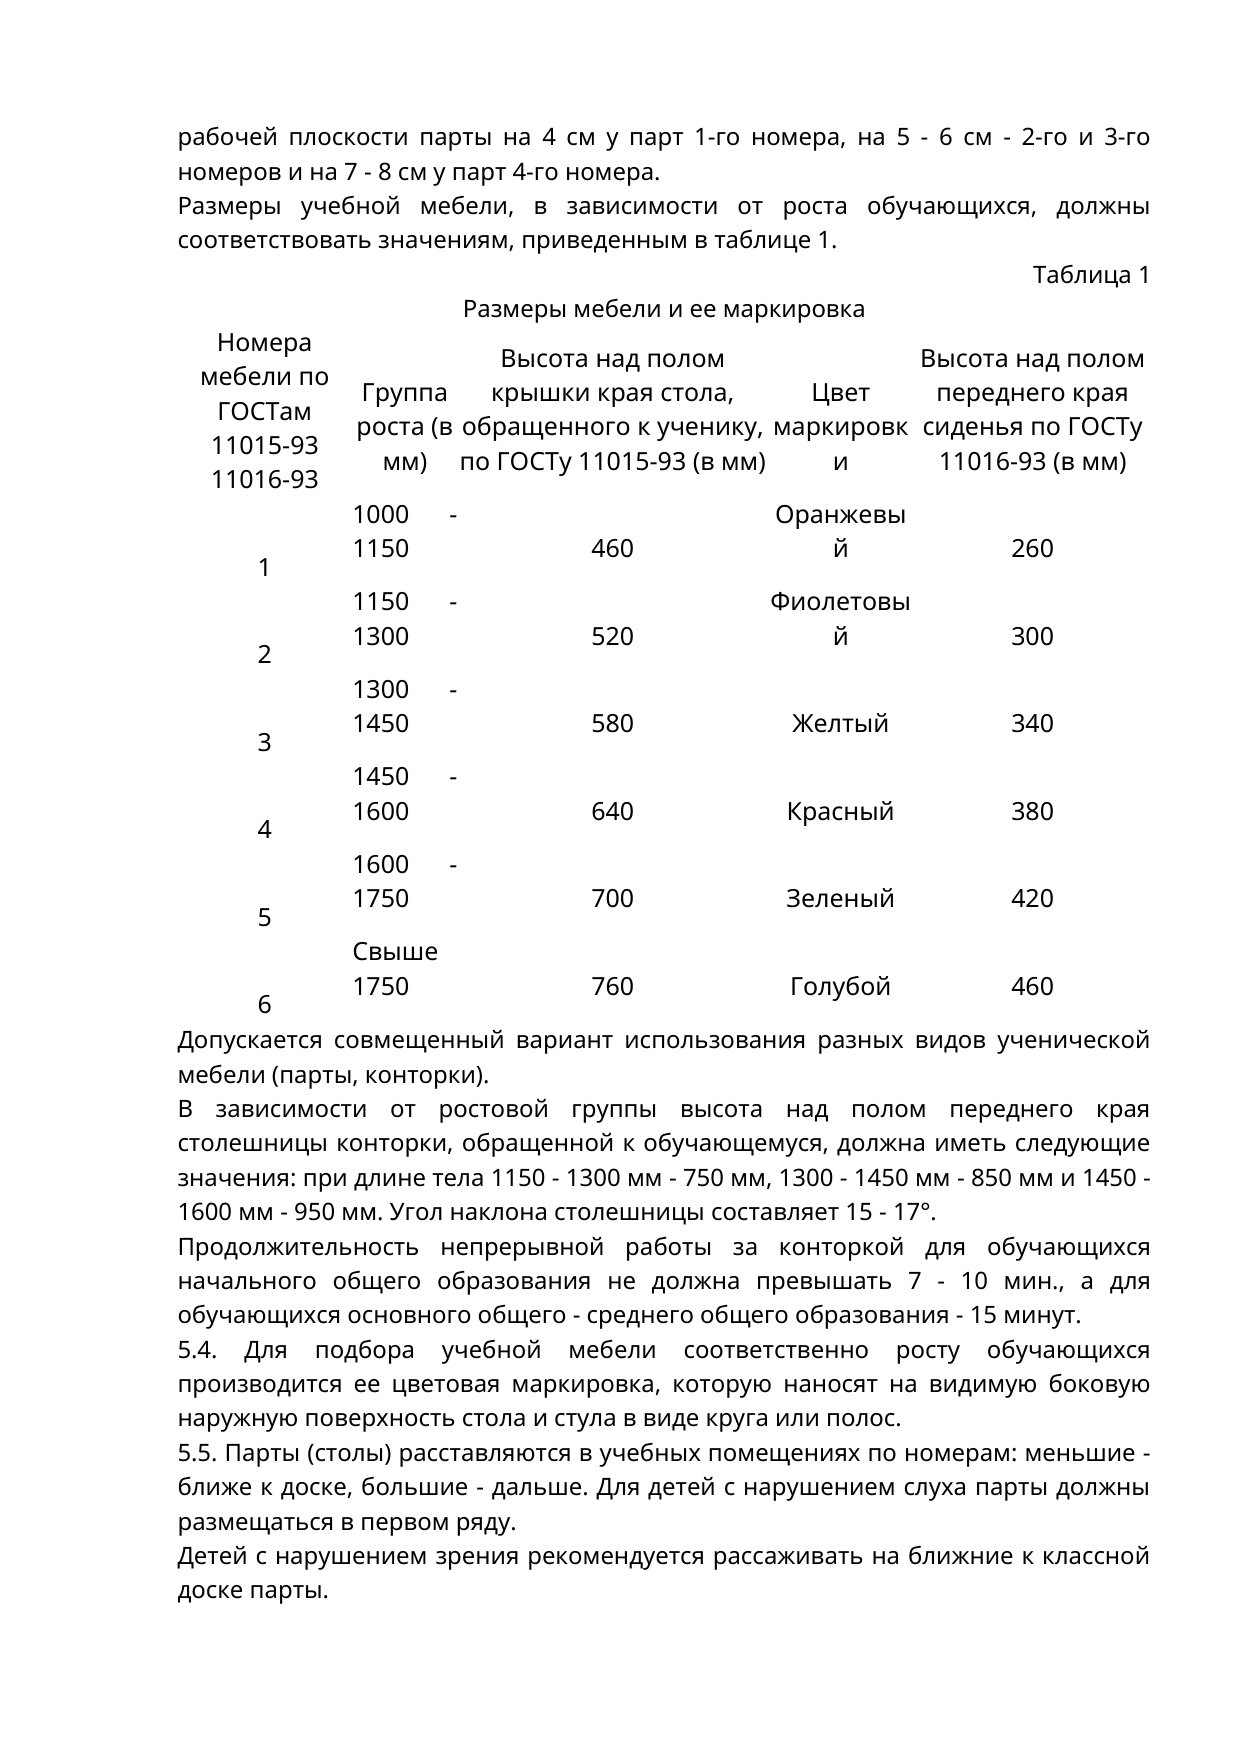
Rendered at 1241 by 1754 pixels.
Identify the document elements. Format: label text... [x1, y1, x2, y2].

table_cell 640 [457, 759, 768, 846]
text В зависимости от ростовой группы высота над полом переднего края столешницы конторки, обращенной к обучающемуся, должна иметь следующие значения: при длине тела 1150 - 1300 мм - 750 мм, 1300 - 1450 мм - 850 мм и 1450 - 1600 мм - 950 мм. Угол наклона столешницы составляет 15 - 17°. [177, 1090, 1152, 1227]
text Детей с нарушением зрения рекомендуется рассаживать на ближние к классной доске парты. [177, 1537, 1152, 1606]
table_cell 2 [177, 584, 352, 671]
table_cell 260 [913, 496, 1152, 584]
table_cell 520 [457, 584, 768, 671]
table_cell 1300 - 1450 [352, 671, 457, 759]
table_cell Красный [768, 759, 913, 846]
table_cell 1600 - 1750 [352, 846, 457, 934]
table_cell 5 [177, 846, 352, 934]
table_cell Голубой [768, 934, 913, 1021]
text 5.5. Парты (столы) расставляются в учебных помещениях по номерам: меньшие - ближе к доске, большие - дальше. Для детей с нарушением слуха парты должны размещаться в первом ряду. [177, 1434, 1152, 1537]
table_cell 1150 - 1300 [352, 584, 457, 671]
table_cell Желтый [768, 671, 913, 759]
table_cell Оранжевый [768, 496, 913, 584]
table_cell 340 [913, 671, 1152, 759]
table_cell 380 [913, 759, 1152, 846]
text 5.4. Для подбора учебной мебели соответственно росту обучающихся производится ее цветовая маркировка, которую наносят на видимую боковую наружную поверхность стола и стула в виде круга или полос. [177, 1331, 1152, 1434]
text Допускается совмещенный вариант использования разных видов ученической мебели (парты, конторки). [177, 1021, 1152, 1090]
table_cell 420 [913, 846, 1152, 934]
table_cell 4 [177, 759, 352, 846]
table_cell 1450 - 1600 [352, 759, 457, 846]
table_cell 3 [177, 671, 352, 759]
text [177, 118, 1152, 187]
table_cell 460 [913, 934, 1152, 1021]
table_cell Зеленый [768, 846, 913, 934]
text Размеры мебели и ее маркировка [177, 290, 1152, 324]
table_cell 1000 - 1150 [352, 496, 457, 584]
table_header Группа роста (в мм) [352, 324, 457, 496]
table_cell Свыше 1750 [352, 934, 457, 1021]
table_cell 460 [457, 496, 768, 584]
text Таблица 1 [177, 256, 1152, 290]
table_cell 300 [913, 584, 1152, 671]
table_cell 580 [457, 671, 768, 759]
table_header Высота над полом крышки края стола, обращенного к ученику, по ГОСТу 11015-93 (в мм) [457, 324, 768, 496]
table_cell 760 [457, 934, 768, 1021]
table_header Цвет маркировки [768, 324, 913, 496]
table_cell 700 [457, 846, 768, 934]
table_cell 6 [177, 934, 352, 1021]
text Размеры учебной мебели, в зависимости от роста обучающихся, должны соответствовать значениям, приведенным в таблице 1. [177, 187, 1152, 256]
text Продолжительность непрерывной работы за конторкой для обучающихся начального общего образования не должна превышать 7 - 10 мин., а для обучающихся основного общего - среднего общего образования - 15 минут. [177, 1227, 1152, 1331]
table_header Высота над полом переднего края сиденья по ГОСТу 11016-93 (в мм) [913, 324, 1152, 496]
table_cell Фиолетовый [768, 584, 913, 671]
table_cell 1 [177, 496, 352, 584]
table_header Номера мебели по ГОСТам 11015-93 11016-93 [177, 324, 352, 496]
